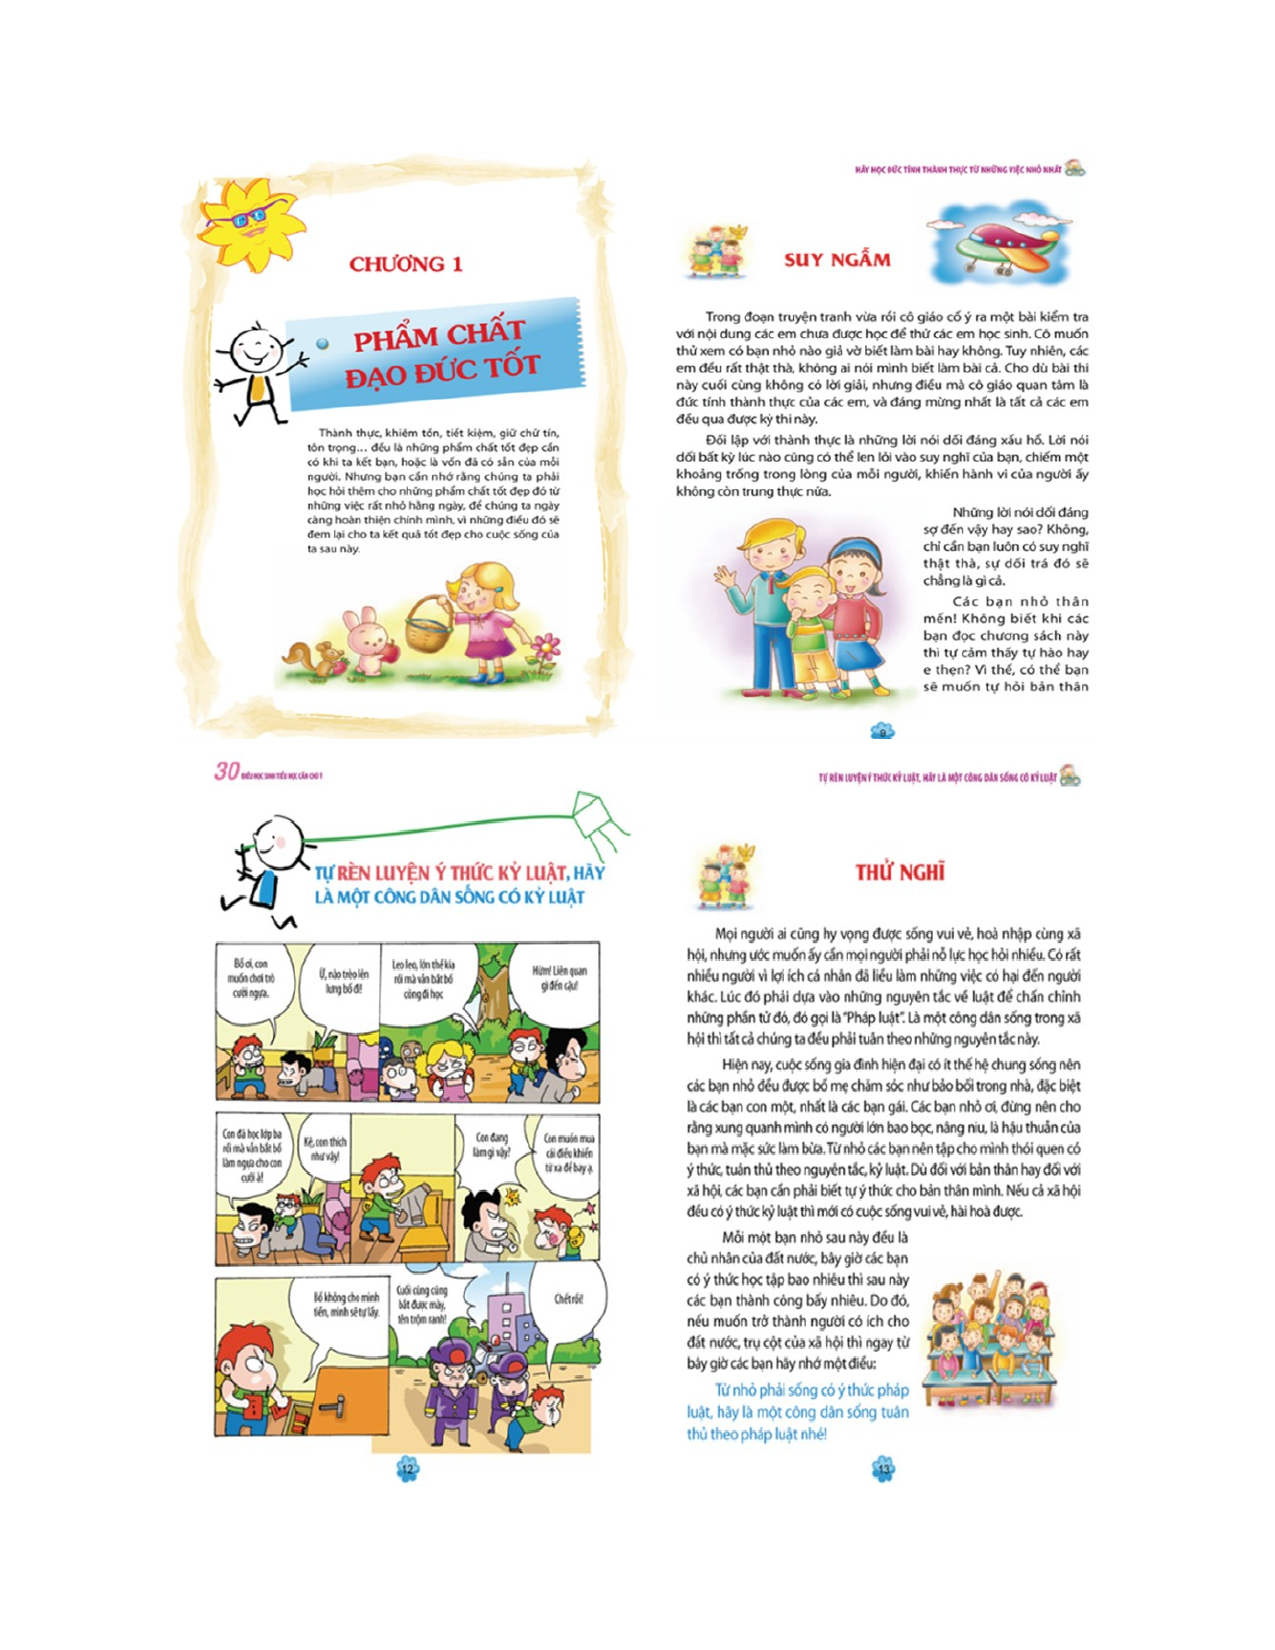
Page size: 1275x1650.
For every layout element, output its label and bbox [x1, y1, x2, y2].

picture [167, 150, 1107, 1487]
